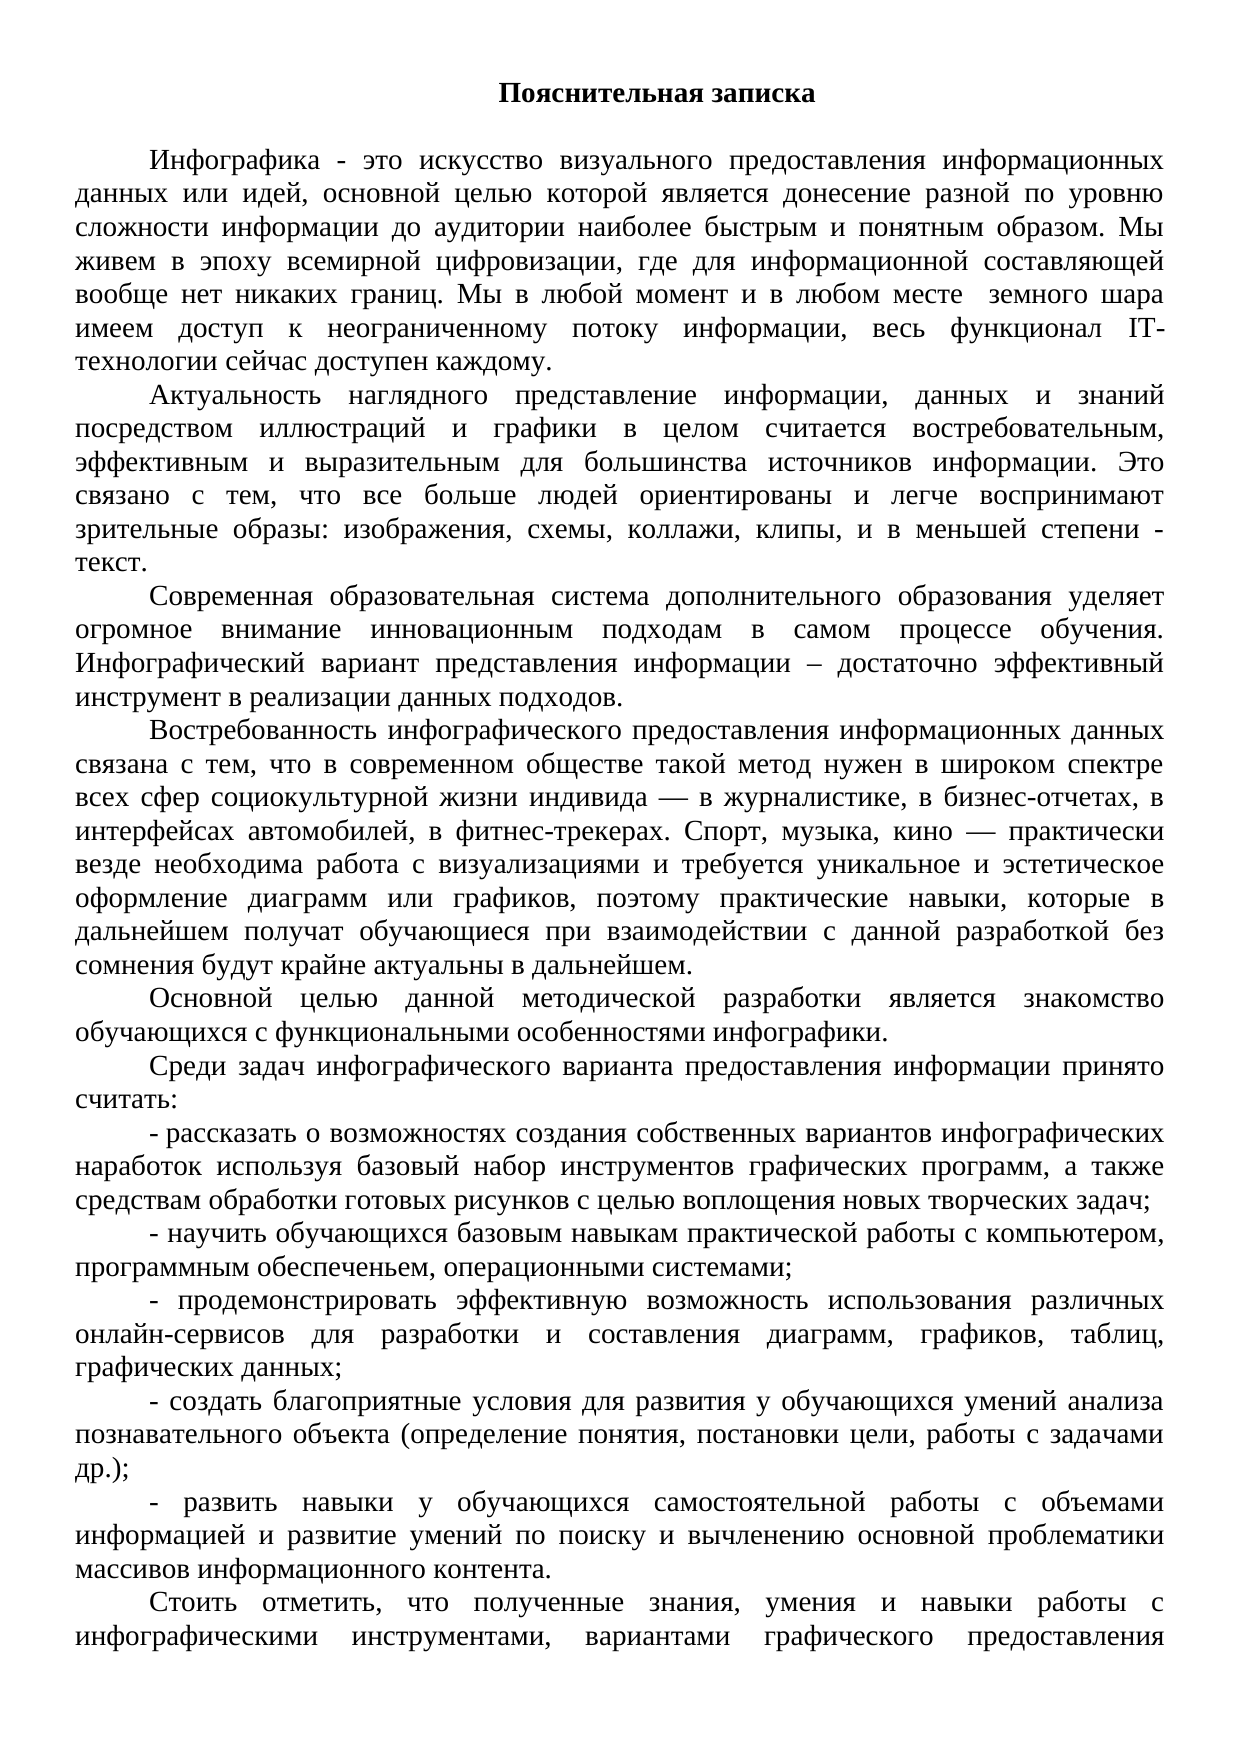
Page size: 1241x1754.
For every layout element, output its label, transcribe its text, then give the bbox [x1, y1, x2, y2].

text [75, 1584, 1165, 1651]
text Востребованность инфографического предоставления информационных данных связана с тем, что в современном обществе такой метод нужен в широком спектре всех сфер социокультурной жизни индивида — в журналистике, в бизнес-отчетах, в интерфейсах автомобилей, в фитнес-трекерах. Спорт, музыка, кино — практически везде необходима работа с визуализациями и требуется уникальное и эстетическое оформление диаграмм или графиков, поэтому практические навыки, которые в дальнейшем получат обучающиеся при взаимодействии с данной разработкой без сомнения будут крайне актуальны в дальнейшем. [75, 712, 1165, 981]
text Основной целью данной методической разработки является знакомство обучающихся с функциональными особенностями инфографики. [75, 981, 1165, 1048]
text Пояснительная записка [75, 75, 1165, 108]
text Среди задач инфографического варианта предоставления информации принято считать: [75, 1048, 1165, 1115]
text Актуальность наглядного представление информации, данных и знаний посредством иллюстраций и графики в целом считается востребовательным, эффективным и выразительным для большинства источников информации. Это связано с тем, что все больше людей ориентированы и легче воспринимают зрительные образы: изображения, схемы, коллажи, клипы, и в меньшей степени - текст. [75, 377, 1165, 578]
text - рассказать о возможностях создания собственных вариантов инфографических наработок используя базовый набор инструментов графических программ, а также средствам обработки готовых рисунков с целью воплощения новых творческих задач; [75, 1115, 1165, 1215]
text Современная образовательная система дополнительного образования уделяет огромное внимание инновационным подходам в самом процессе обучения. Инфографический вариант представления информации – достаточно эффективный инструмент в реализации данных подходов. [75, 578, 1165, 712]
text - научить обучающихся базовым навыкам практической работы с компьютером, программным обеспеченьем, операционными системами; [75, 1215, 1165, 1282]
text - развить навыки у обучающихся самостоятельной работы с объемами информацией и развитие умений по поиску и вычленению основной проблематики массивов информационного контента. [75, 1484, 1165, 1584]
text Инфографика - это искусство визуального предоставления информационных данных или идей, основной целью которой является донесение разной по уровню сложности информации до аудитории наиболее быстрым и понятным образом. Мы живем в эпоху всемирной цифровизации, где для информационной составляющей вообще нет никаких границ. Мы в любой момент и в любом месте земного шара имеем доступ к неограниченному потоку информации, весь функционал IT-технологии cейчас доступен каждому. [75, 142, 1165, 377]
text - продемонстрировать эффективную возможность использования различных онлайн-сервисов для разработки и составления диаграмм, графиков, таблиц, графических данных; [75, 1282, 1165, 1383]
text - создать благоприятные условия для развития у обучающихся умений анализа познавательного объекта (определение понятия, постановки цели, работы с задачами др.); [75, 1383, 1165, 1484]
